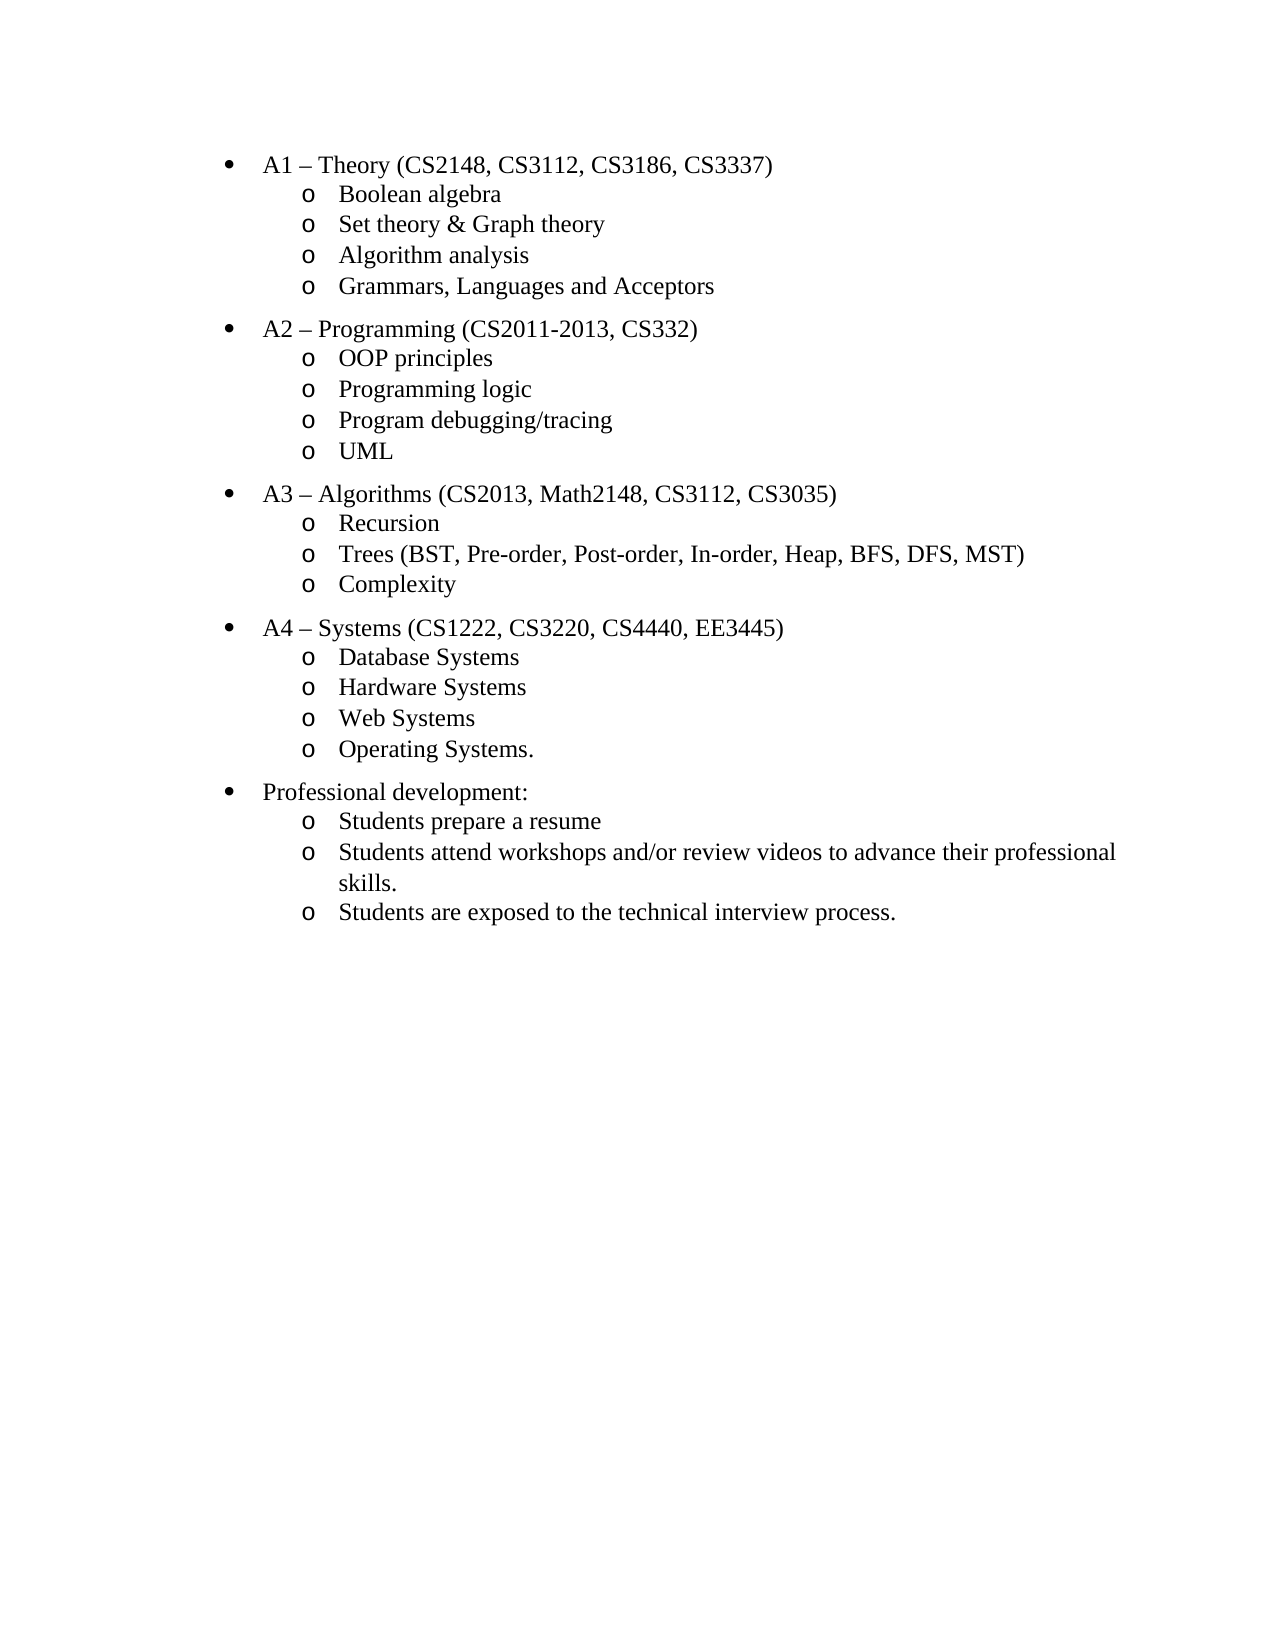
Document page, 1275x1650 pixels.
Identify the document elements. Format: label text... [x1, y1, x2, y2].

list Web Systems [301, 703, 1125, 734]
list Hardware Systems [301, 672, 1125, 703]
list UML [301, 436, 1125, 467]
list A4 – Systems (CS1222, CS3220, CS4440, EE3445) [225, 613, 1125, 642]
list Students are exposed to the technical interview process. [301, 897, 1125, 927]
list Program debugging/tracing [301, 405, 1125, 436]
list Grammars, Languages and Acceptors [301, 271, 1125, 302]
list Students prepare a resume [301, 806, 1125, 837]
list Complexity [301, 569, 1125, 600]
list Trees (BST, Pre-order, Post-order, In-order, Heap, BFS, DFS, MST) [301, 539, 1125, 569]
list Database Systems [301, 642, 1125, 672]
list Operating Systems. [301, 734, 1125, 765]
list A1 – Theory (CS2148, CS3112, CS3186, CS3337) [225, 150, 1125, 179]
list Boolean algebra [301, 179, 1125, 209]
list Set theory & Graph theory [301, 209, 1125, 240]
list Professional development: [225, 777, 1125, 806]
list A3 – Algorithms (CS2013, Math2148, CS3112, CS3035) [225, 479, 1125, 508]
list OOP principles [301, 343, 1125, 374]
list Students attend workshops and/or review videos to advance their professional skills. [301, 837, 1125, 897]
list Recursion [301, 508, 1125, 539]
list Algorithm analysis [301, 240, 1125, 271]
list A2 – Programming (CS2011-2013, CS332) [225, 314, 1125, 343]
list Programming logic [301, 374, 1125, 405]
